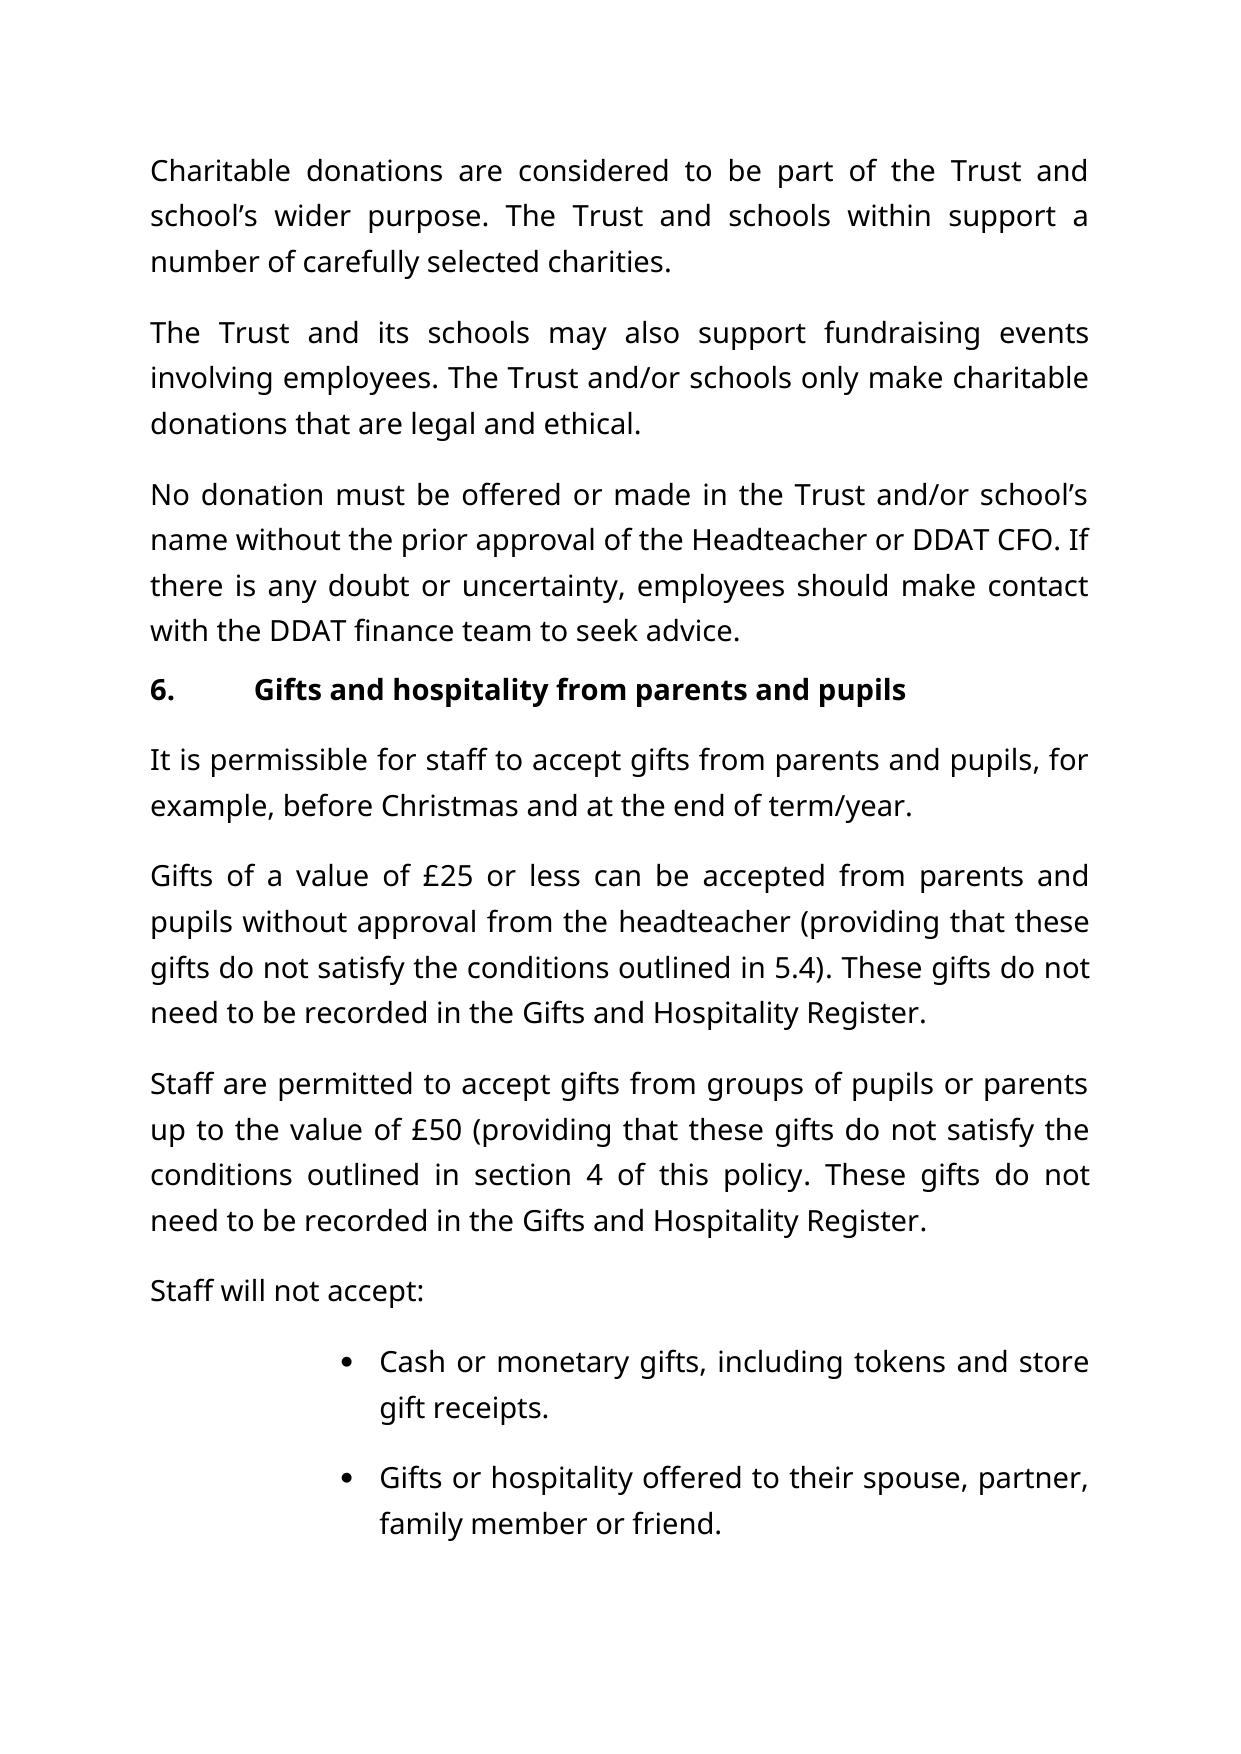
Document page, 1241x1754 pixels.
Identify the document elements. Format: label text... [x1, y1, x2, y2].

list Cash or monetary gifts, including tokens and store gift receipts. [342, 1341, 1090, 1427]
list Gifts of a value of £25 or less can be accepted from parents and pupils without approval from the headteacher (providing that these gifts do not satisfy the conditions outlined in 5.4). These gifts do not need to be recorded in the Gifts and Hospitality Register. [150, 856, 1090, 1032]
list Charitable donations are considered to be part of the Trust and school’s wider purpose. The Trust and schools within support a number of carefully selected charities. [150, 150, 1090, 281]
subtitle Gifts and hospitality from parents and pupils [150, 669, 1090, 708]
list Gifts or hospitality offered to their spouse, partner, family member or friend. [342, 1457, 1090, 1543]
list It is permissible for staff to accept gifts from parents and pupils, for example, before Christmas and at the end of term/year. [150, 739, 1090, 825]
list Staff are permitted to accept gifts from groups of pupils or parents up to the value of £50 (providing that these gifts do not satisfy the conditions outlined in section 4 of this policy. These gifts do not need to be recorded in the Gifts and Hospitality Register. [150, 1063, 1090, 1240]
list Staff will not accept: [150, 1271, 1090, 1310]
list The Trust and its schools may also support fundraising events involving employees. The Trust and/or schools only make charitable donations that are legal and ethical. [150, 312, 1090, 443]
list No donation must be offered or made in the Trust and/or school’s name without the prior approval of the Headteacher or DDAT CFO. If there is any doubt or uncertainty, employees should make contact with the DDAT finance team to seek advice. [150, 474, 1090, 650]
